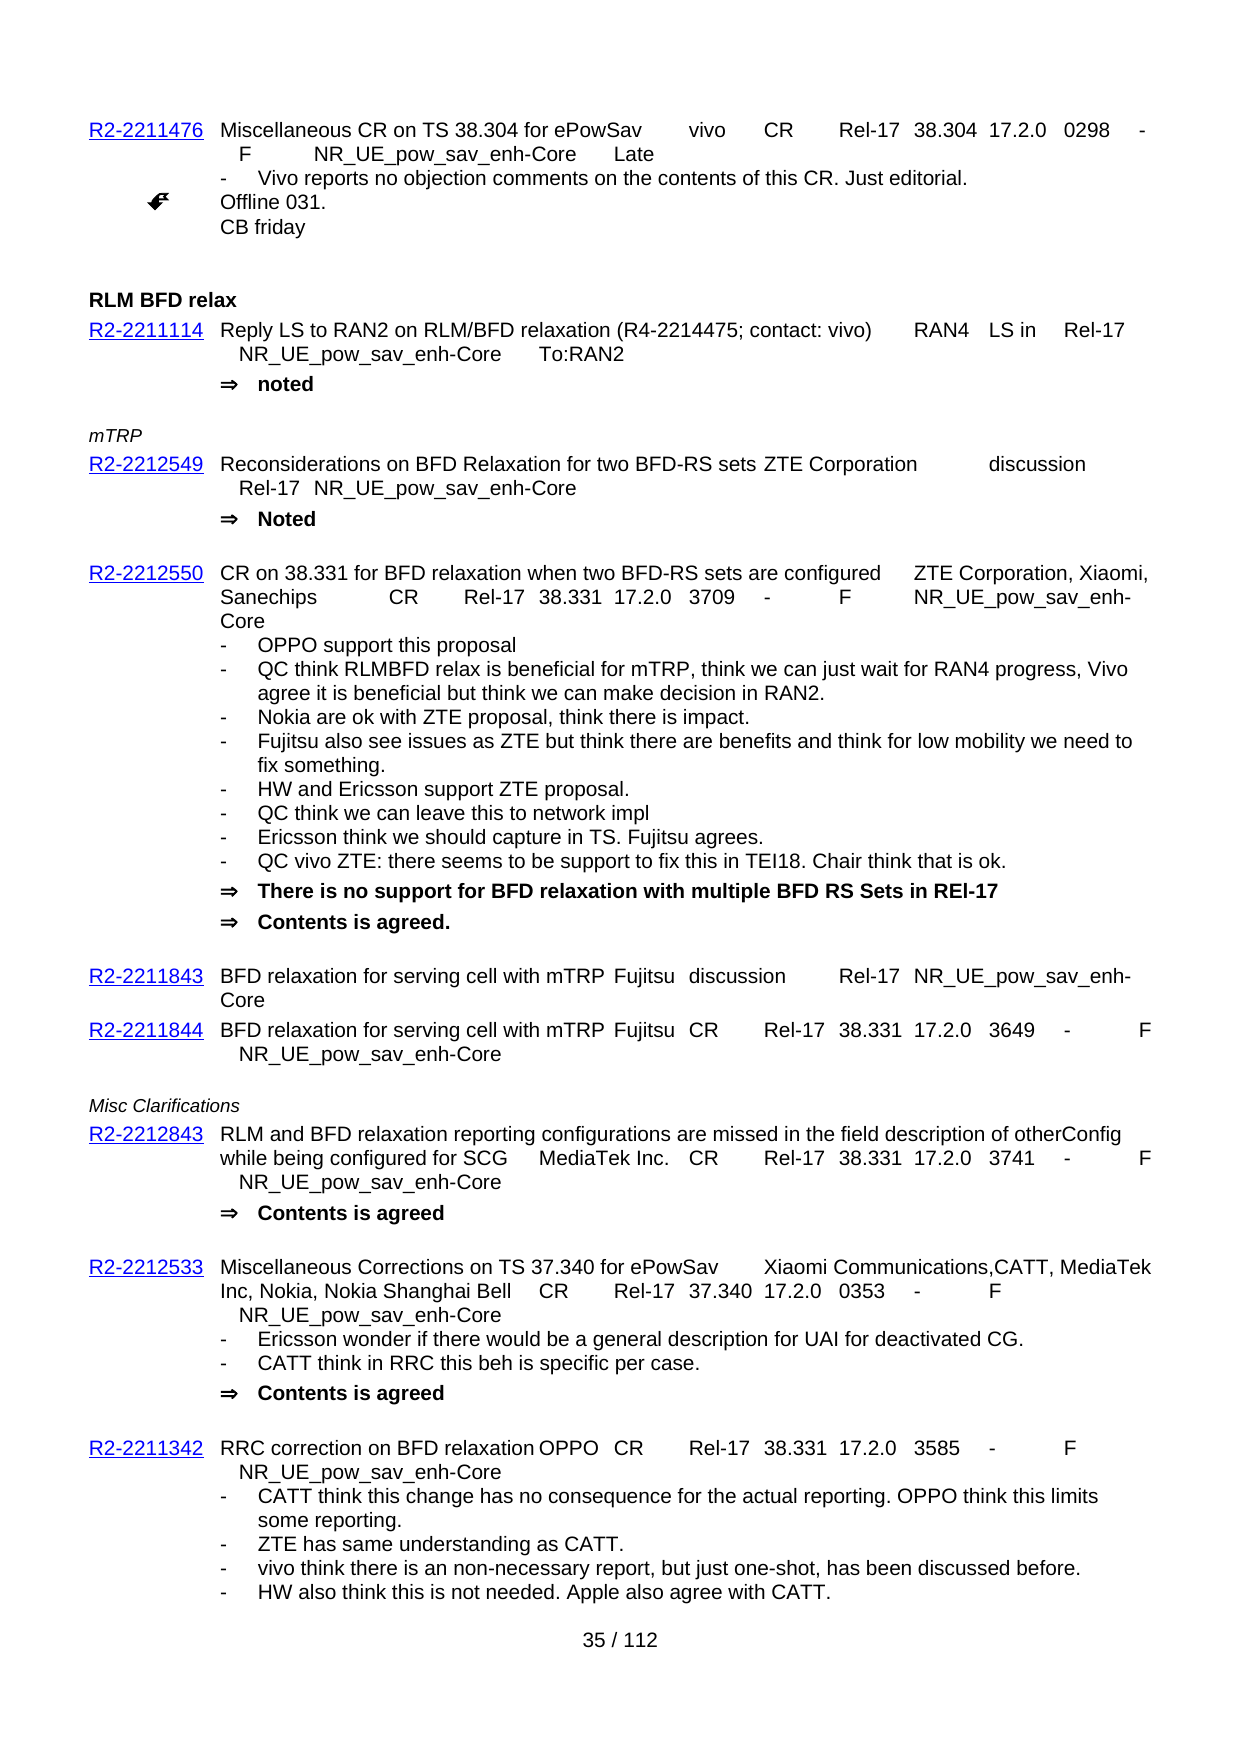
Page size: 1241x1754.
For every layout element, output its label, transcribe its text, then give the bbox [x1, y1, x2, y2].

text Contents is agreed. [220, 909, 1152, 934]
list QC think RLMBFD relax is beneficial for mTRP, think we can just wait for RAN4 progress, Vivo agree it is beneficial but think we can make decision in RAN2. [220, 657, 1152, 705]
title R2-2211844 BFD relaxation for serving cell with mTRP Fujitsu CR Rel-17 38.331 17.2.0 3649 - F NR_UE_pow_sav_enh-Core [89, 1018, 1152, 1066]
text Contents is agreed [220, 1381, 1152, 1406]
list Fujitsu also see issues as ZTE but think there are benefits and think for low mobility we need to fix something. [220, 729, 1152, 777]
title R2-2211476 Miscellaneous CR on TS 38.304 for ePowSav vivo CR Rel-17 38.304 17.2.0 0298 - F NR_UE_pow_sav_enh-Core Late [89, 118, 1152, 166]
list QC vivo ZTE: there seems to be support to fix this in TEI18. Chair think that is ok. [220, 848, 1152, 872]
text - CATT think this change has no consequence for the actual reporting. OPPO think this limits some reporting. [220, 1484, 1152, 1532]
list Nokia are ok with ZTE proposal, think there is impact. [220, 705, 1152, 729]
title R2-2211342 RRC correction on BFD relaxation OPPO CR Rel-17 38.331 17.2.0 3585 - F NR_UE_pow_sav_enh-Core [89, 1436, 1152, 1484]
text - vivo think there is an non-necessary report, but just one-shot, has been discussed before. [220, 1556, 1152, 1579]
text Offline 031. [148, 190, 1152, 214]
title R2-2211843 BFD relaxation for serving cell with mTRP Fujitsu discussion Rel-17 NR_UE_pow_sav_enh-Core [89, 964, 1152, 1012]
text Misc Clarifications [89, 1094, 1152, 1116]
text - Vivo reports no objection comments on the contents of this CR. Just editorial. [220, 166, 1152, 190]
text Contents is agreed [220, 1200, 1152, 1225]
list Ericsson think we should capture in TS. Fujitsu agrees. [220, 824, 1152, 848]
list QC think we can leave this to network impl [220, 801, 1152, 824]
title R2-2212843 RLM and BFD relaxation reporting configurations are missed in the field description of otherConfig while being configured for SCG MediaTek Inc. CR Rel-17 38.331 17.2.0 3741 - F NR_UE_pow_sav_enh-Core [89, 1122, 1152, 1194]
list HW and Ericsson support ZTE proposal. [220, 777, 1152, 801]
title R2-2212550 CR on 38.331 for BFD relaxation when two BFD-RS sets are configured ZTE Corporation, Xiaomi, Sanechips CR Rel-17 38.331 17.2.0 3709 - F NR_UE_pow_sav_enh-Core [89, 561, 1152, 633]
text - HW also think this is not needed. Apple also agree with CATT. [220, 1579, 1152, 1603]
list OPPO support this proposal [220, 633, 1152, 657]
list CATT think in RRC this beh is specific per case. [220, 1351, 1152, 1375]
text There is no support for BFD relaxation with multiple BFD RS Sets in REl-17 [220, 879, 1152, 903]
title R2-2211114 Reply LS to RAN2 on RLM/BFD relaxation (R4-2214475; contact: vivo) RAN4 LS in Rel-17 NR_UE_pow_sav_enh-Core To:RAN2 [89, 318, 1152, 366]
text CB friday [220, 214, 1152, 238]
title R2-2212533 Miscellaneous Corrections on TS 37.340 for ePowSav Xiaomi Communications,CATT, MediaTek Inc, Nokia, Nokia Shanghai Bell CR Rel-17 37.340 17.2.0 0353 - F NR_UE_pow_sav_enh-Core [89, 1255, 1152, 1327]
text - ZTE has same understanding as CATT. [220, 1532, 1152, 1556]
text RLM BFD relax [89, 287, 1152, 311]
title R2-2212549 Reconsiderations on BFD Relaxation for two BFD-RS sets ZTE Corporation discussion Rel-17 NR_UE_pow_sav_enh-Core [89, 452, 1152, 500]
text mTRP [89, 424, 1152, 446]
list Ericsson wonder if there would be a general description for UAI for deactivated CG. [220, 1327, 1152, 1351]
text noted [220, 372, 1152, 396]
text Noted [220, 506, 1152, 531]
